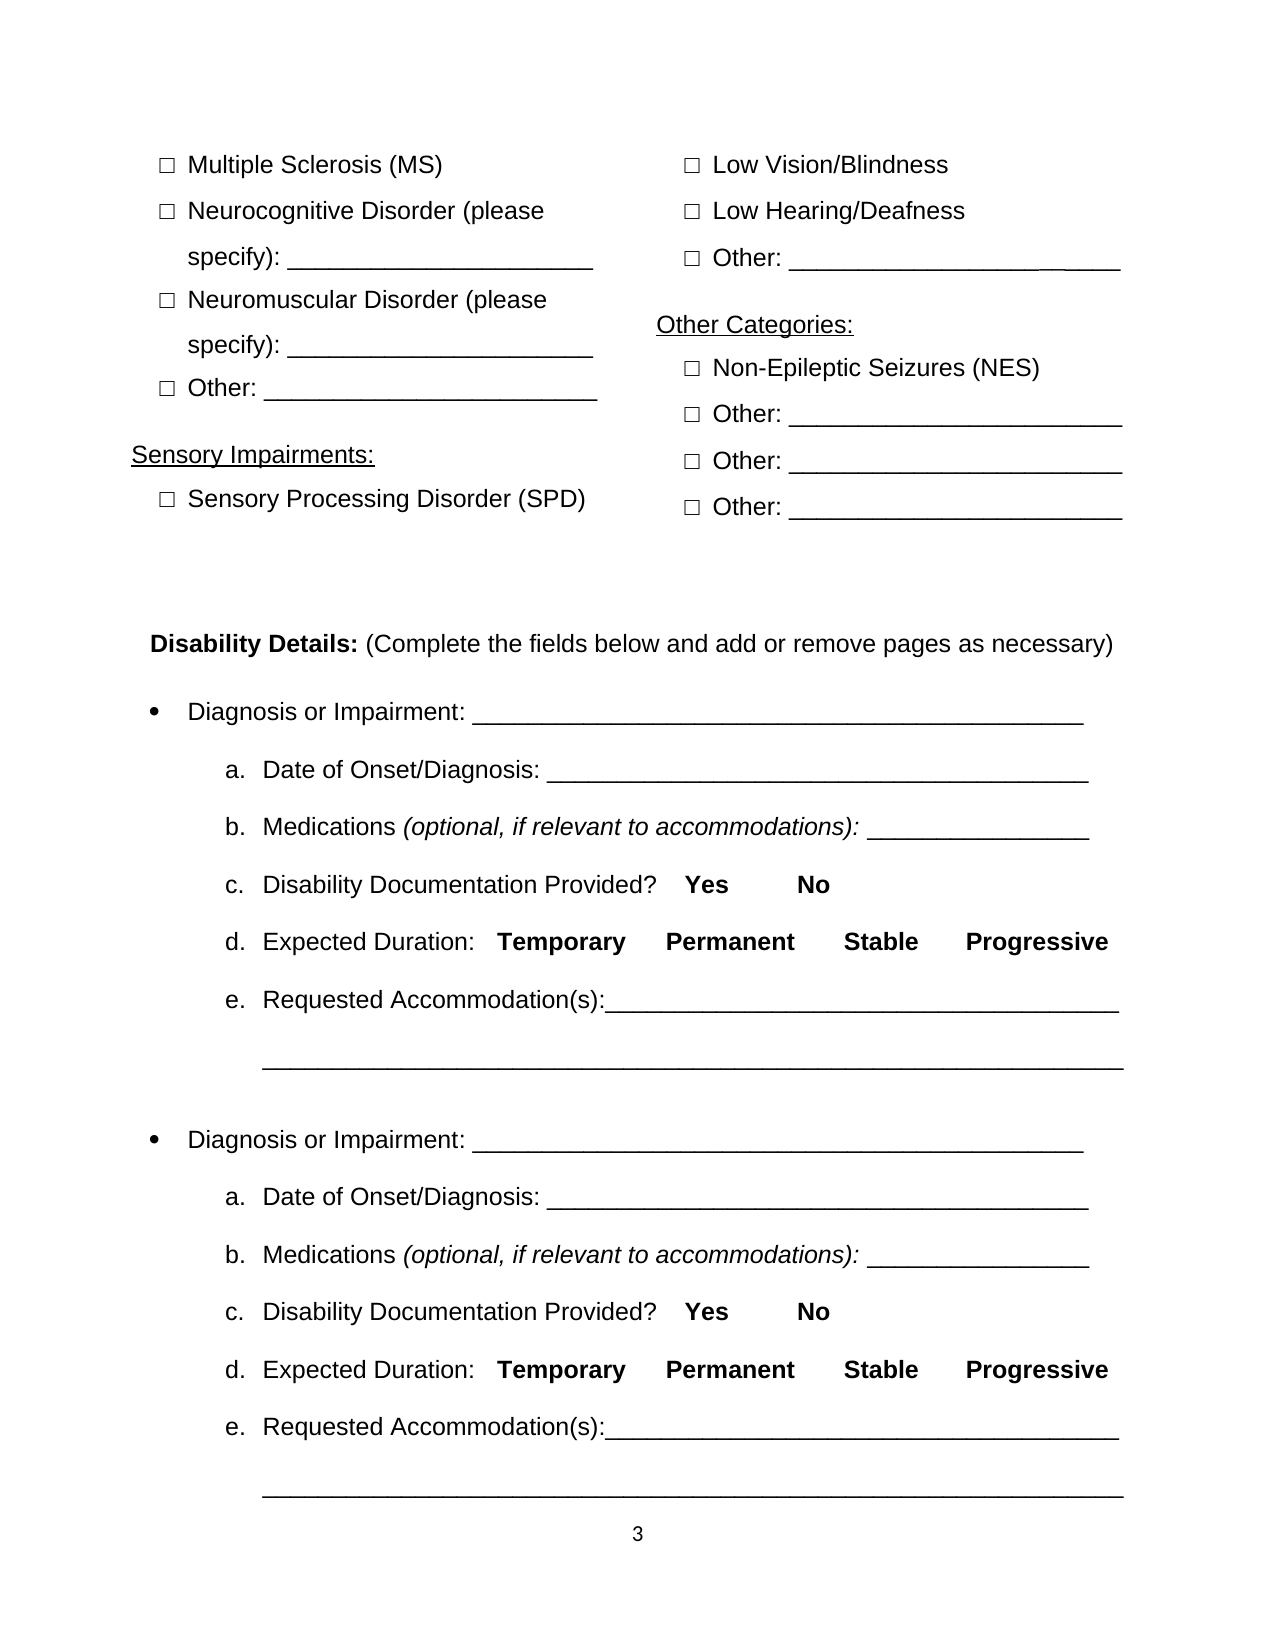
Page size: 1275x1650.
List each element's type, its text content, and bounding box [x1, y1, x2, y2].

list Medications (optional, if relevant to accommodations): ________________ [225, 812, 1125, 841]
list Disability Documentation Provided? Yes No [225, 870, 1125, 898]
list Low Hearing/Deafness [684, 196, 1125, 227]
list Expected Duration: Temporary Permanent Stable Progressive [225, 927, 1125, 956]
list Other: ________________________ [684, 243, 1125, 274]
list Low Vision/Blindness [684, 150, 1125, 181]
subtitle Disability Details: (Complete the fields below and add or remove pages as necessary) [150, 629, 1125, 658]
list Date of Onset/Diagnosis: _______________________________________ [225, 1182, 1125, 1211]
list Non-Epileptic Seizures (NES) [684, 353, 1125, 384]
list Medications (optional, if relevant to accommodations): ________________ [225, 1240, 1125, 1269]
list Requested Accommodation(s):_____________________________________ ______________________________________________________________ [225, 985, 1125, 1071]
list Other: ________________________ [684, 399, 1125, 430]
subtitle Other Categories: [656, 310, 1125, 339]
list Sensory Processing Disorder (SPD) [159, 483, 600, 514]
list Diagnosis or Impairment: ____________________________________________ [150, 1125, 1125, 1153]
list Other: ________________________ [684, 446, 1125, 477]
list Expected Duration: Temporary Permanent Stable Progressive [225, 1355, 1125, 1384]
list Date of Onset/Diagnosis: _______________________________________ [225, 755, 1125, 783]
list Other: ________________________ [684, 492, 1125, 523]
list Disability Documentation Provided? Yes No [225, 1297, 1125, 1326]
list Neurocognitive Disorder (please specify): ______________________ [159, 196, 600, 270]
list Multiple Sclerosis (MS) [159, 150, 600, 181]
subtitle Sensory Impairments: [131, 440, 600, 469]
list Neuromuscular Disorder (please specify): ______________________ [159, 285, 600, 359]
list Diagnosis or Impairment: ____________________________________________ [150, 697, 1125, 726]
list Requested Accommodation(s):_____________________________________ ______________________________________________________________ [225, 1412, 1125, 1499]
list Other: ________________________ [159, 373, 600, 404]
